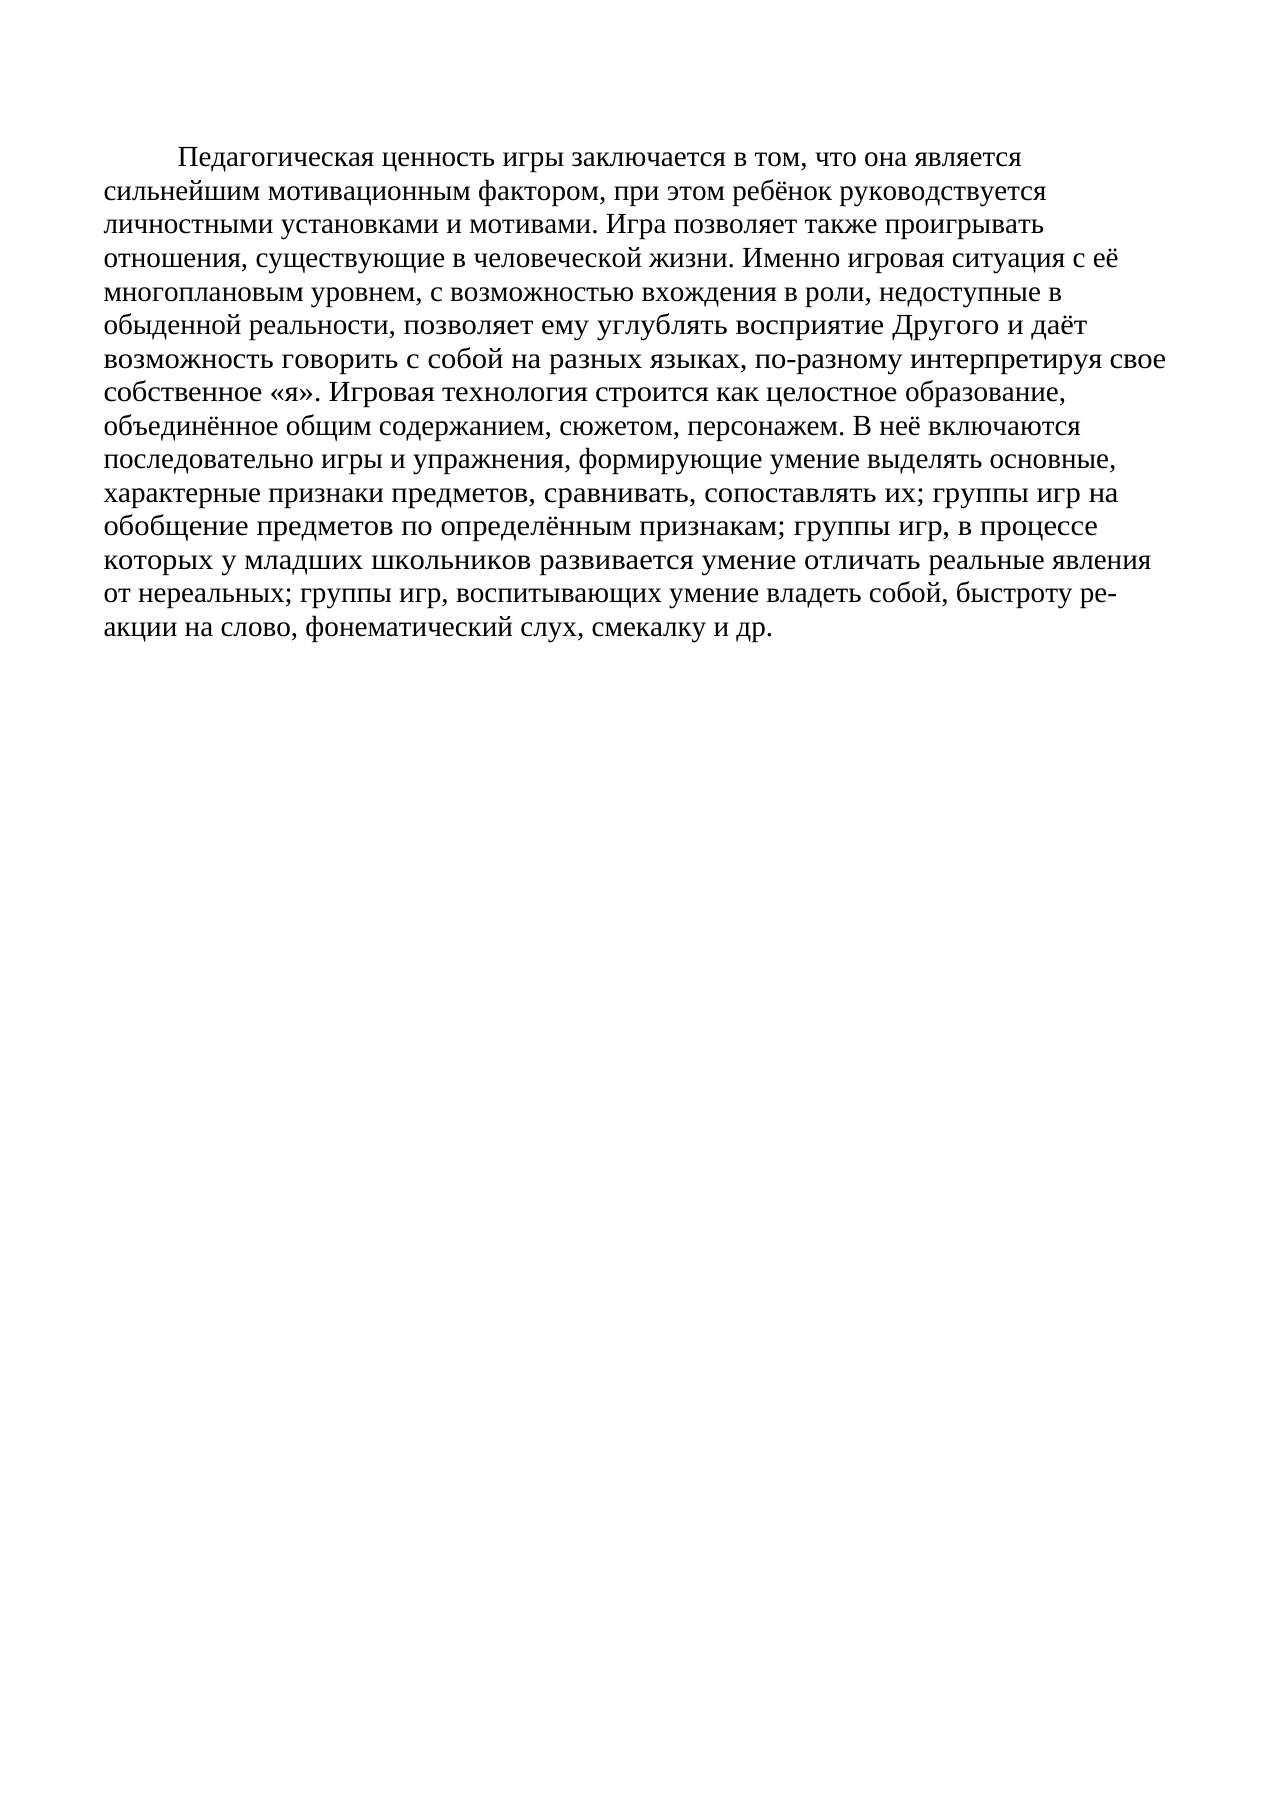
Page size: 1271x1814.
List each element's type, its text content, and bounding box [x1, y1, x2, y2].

text Педагогическая ценность игры заключается в том, что она является сильнейшим мотивационным фактором, при этом ребёнок руководствуется личностными установками и мотивами. Игра позволяет также проигрывать отношения, существующие в человеческой жизни. Именно игровая ситуация с её многоплановым уровнем, с возможностью вхождения в роли, недоступные в обыденной реальности, позволяет ему углублять восприятие Другого и даёт возможность говорить с собой на разных языках, по-разному интерпретируя свое собственное «я». Игровая технология строится как целостное образование, объединённое общим содержанием, сюжетом, персонажем. В неё включаются последовательно игры и упражнения, формирующие умение выделять основные, характерные признаки предметов, сравнивать, сопоставлять их; группы игр на обобщение предметов по определённым признакам; группы игр, в процессе которых у младших школьников развивается умение отличать реальные явления от нереальных; группы игр, воспитывающих умение владеть собой, быстроту ре- акции на слово, фонематический слух, смекалку и др. [103, 139, 1167, 643]
